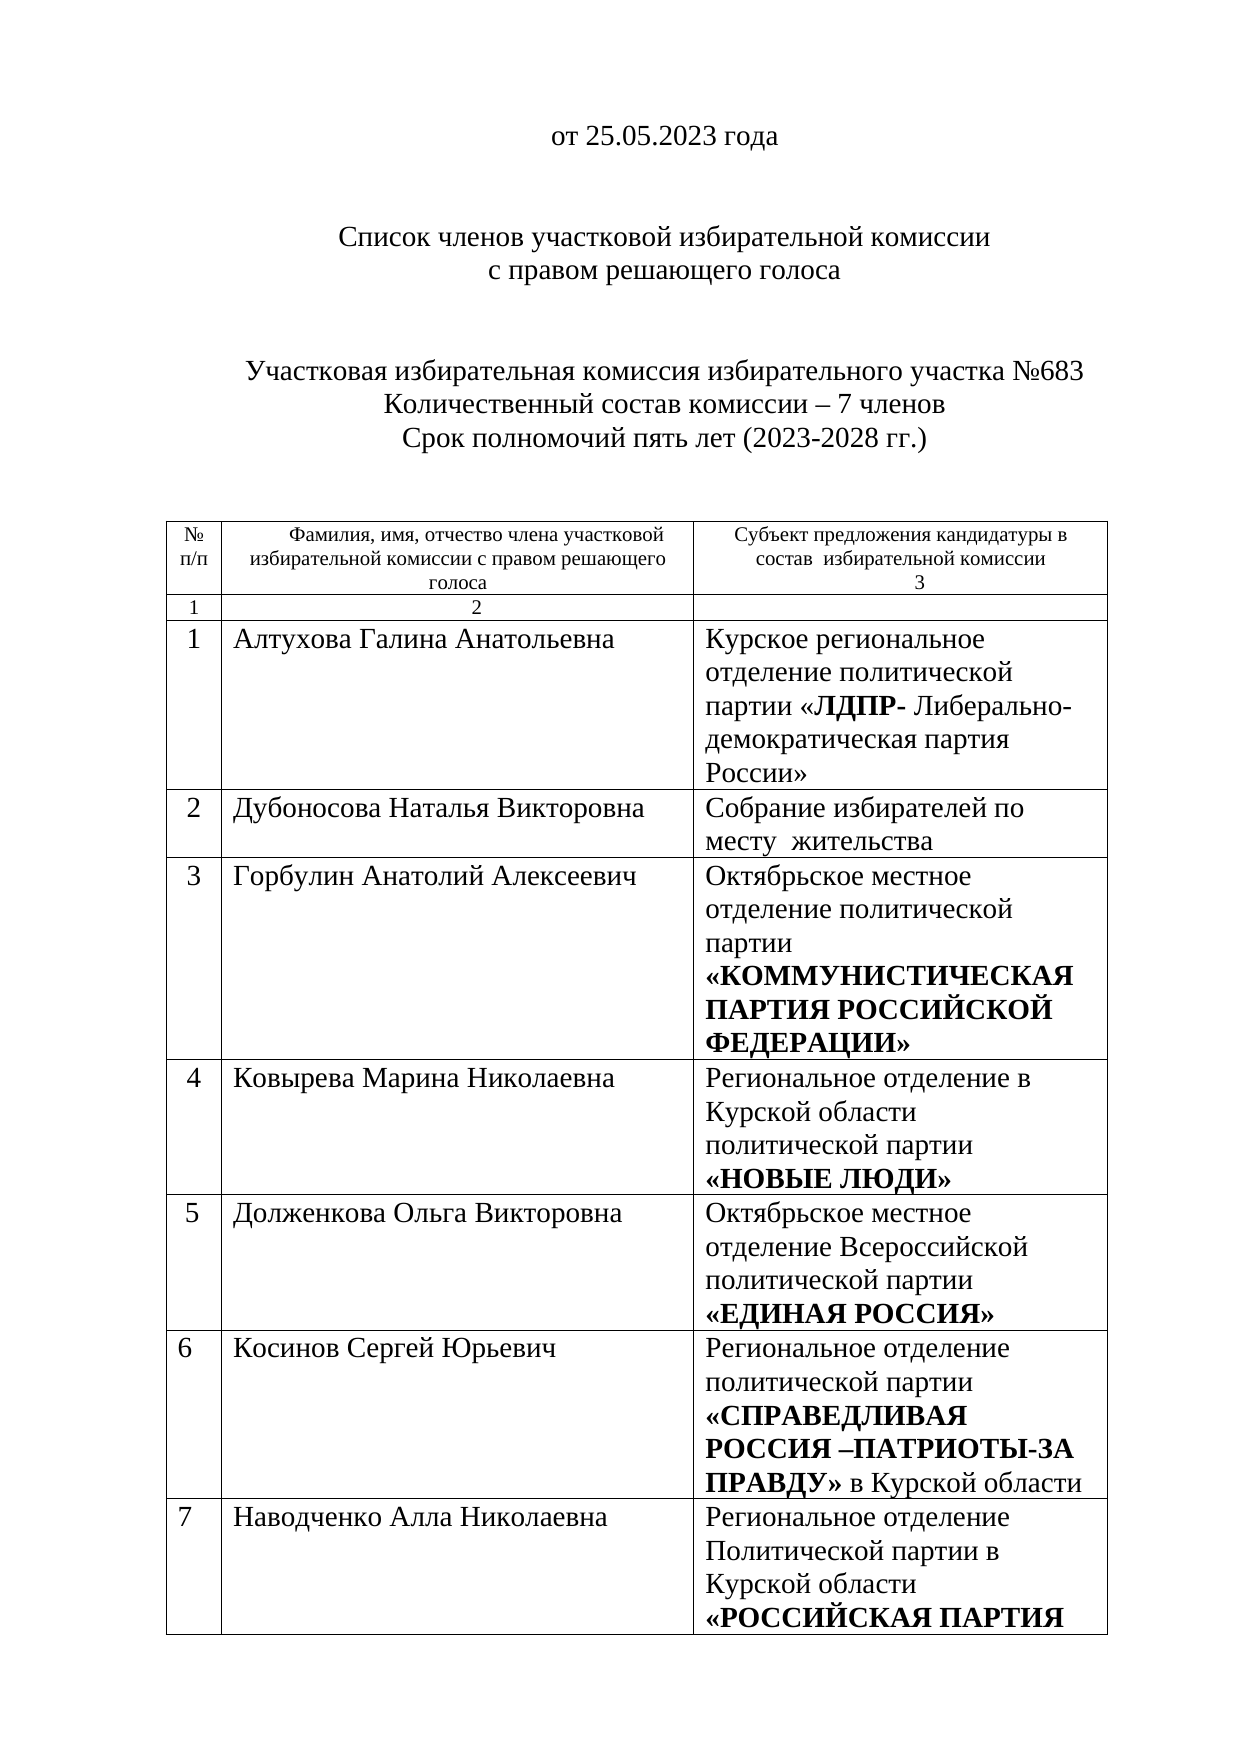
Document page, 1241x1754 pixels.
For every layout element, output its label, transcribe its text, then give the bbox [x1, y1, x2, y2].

text с правом решающего голоса [177, 252, 1152, 286]
table_header № п/п [167, 522, 221, 594]
table_header Фамилия, имя, отчество члена участковой избирательной комиссии с правом решающего голоса [222, 522, 693, 594]
table_cell [694, 595, 1107, 620]
text Список членов участковой избирательной комиссии [177, 219, 1152, 252]
table_header Субъект предложения кандидатуры в состав избирательной комиссии 3 [694, 522, 1107, 594]
table_cell Региональное отделение политической партии «СПРАВЕДЛИВАЯ РОССИЯ –ПАТРИОТЫ-ЗА ПРАВДУ» в Курской области [694, 1331, 1107, 1498]
table_cell Курское региональное отделение политической партии «ЛДПР- Либерально-демократическая партия России» [694, 621, 1107, 789]
table_cell Косинов Сергей Юрьевич [222, 1331, 693, 1498]
text Количественный состав комиссии – 7 членов [177, 386, 1152, 420]
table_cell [694, 1499, 1107, 1633]
table_cell 1 [167, 621, 221, 789]
table_cell 6 [167, 1331, 221, 1498]
table_cell 5 [167, 1195, 221, 1329]
table_cell Горбулин Анатолий Алексеевич [222, 858, 693, 1059]
table_cell 2 [222, 595, 693, 620]
table_cell Алтухова Галина Анатольевна [222, 621, 693, 789]
table_cell Дубоносова Наталья Викторовна [222, 790, 693, 857]
table_cell Октябрьское местное отделение политической партии «КОММУНИСТИЧЕСКАЯ ПАРТИЯ РОССИЙСКОЙ ФЕДЕРАЦИИ» [694, 858, 1107, 1059]
table_cell 3 [167, 858, 221, 1059]
table_cell Региональное отделение в Курской области политической партии «НОВЫЕ ЛЮДИ» [694, 1060, 1107, 1194]
table_cell Октябрьское местное отделение Всероссийской политической партии «ЕДИНАЯ РОССИЯ» [694, 1195, 1107, 1329]
table_cell Собрание избирателей по месту жительства [694, 790, 1107, 857]
text от 25.05.2023 года [177, 118, 1152, 152]
table_cell Ковырева Марина Николаевна [222, 1060, 693, 1194]
table_cell 1 [167, 595, 221, 620]
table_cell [222, 1499, 693, 1633]
table_cell 4 [167, 1060, 221, 1194]
table_cell 7 [167, 1499, 221, 1633]
table_cell Долженкова Ольга Викторовна [222, 1195, 693, 1329]
text Срок полномочий пять лет (2023-2028 гг.) [177, 420, 1152, 453]
text Участковая избирательная комиссия избирательного участка №683 [177, 353, 1152, 386]
table_cell 2 [167, 790, 221, 857]
